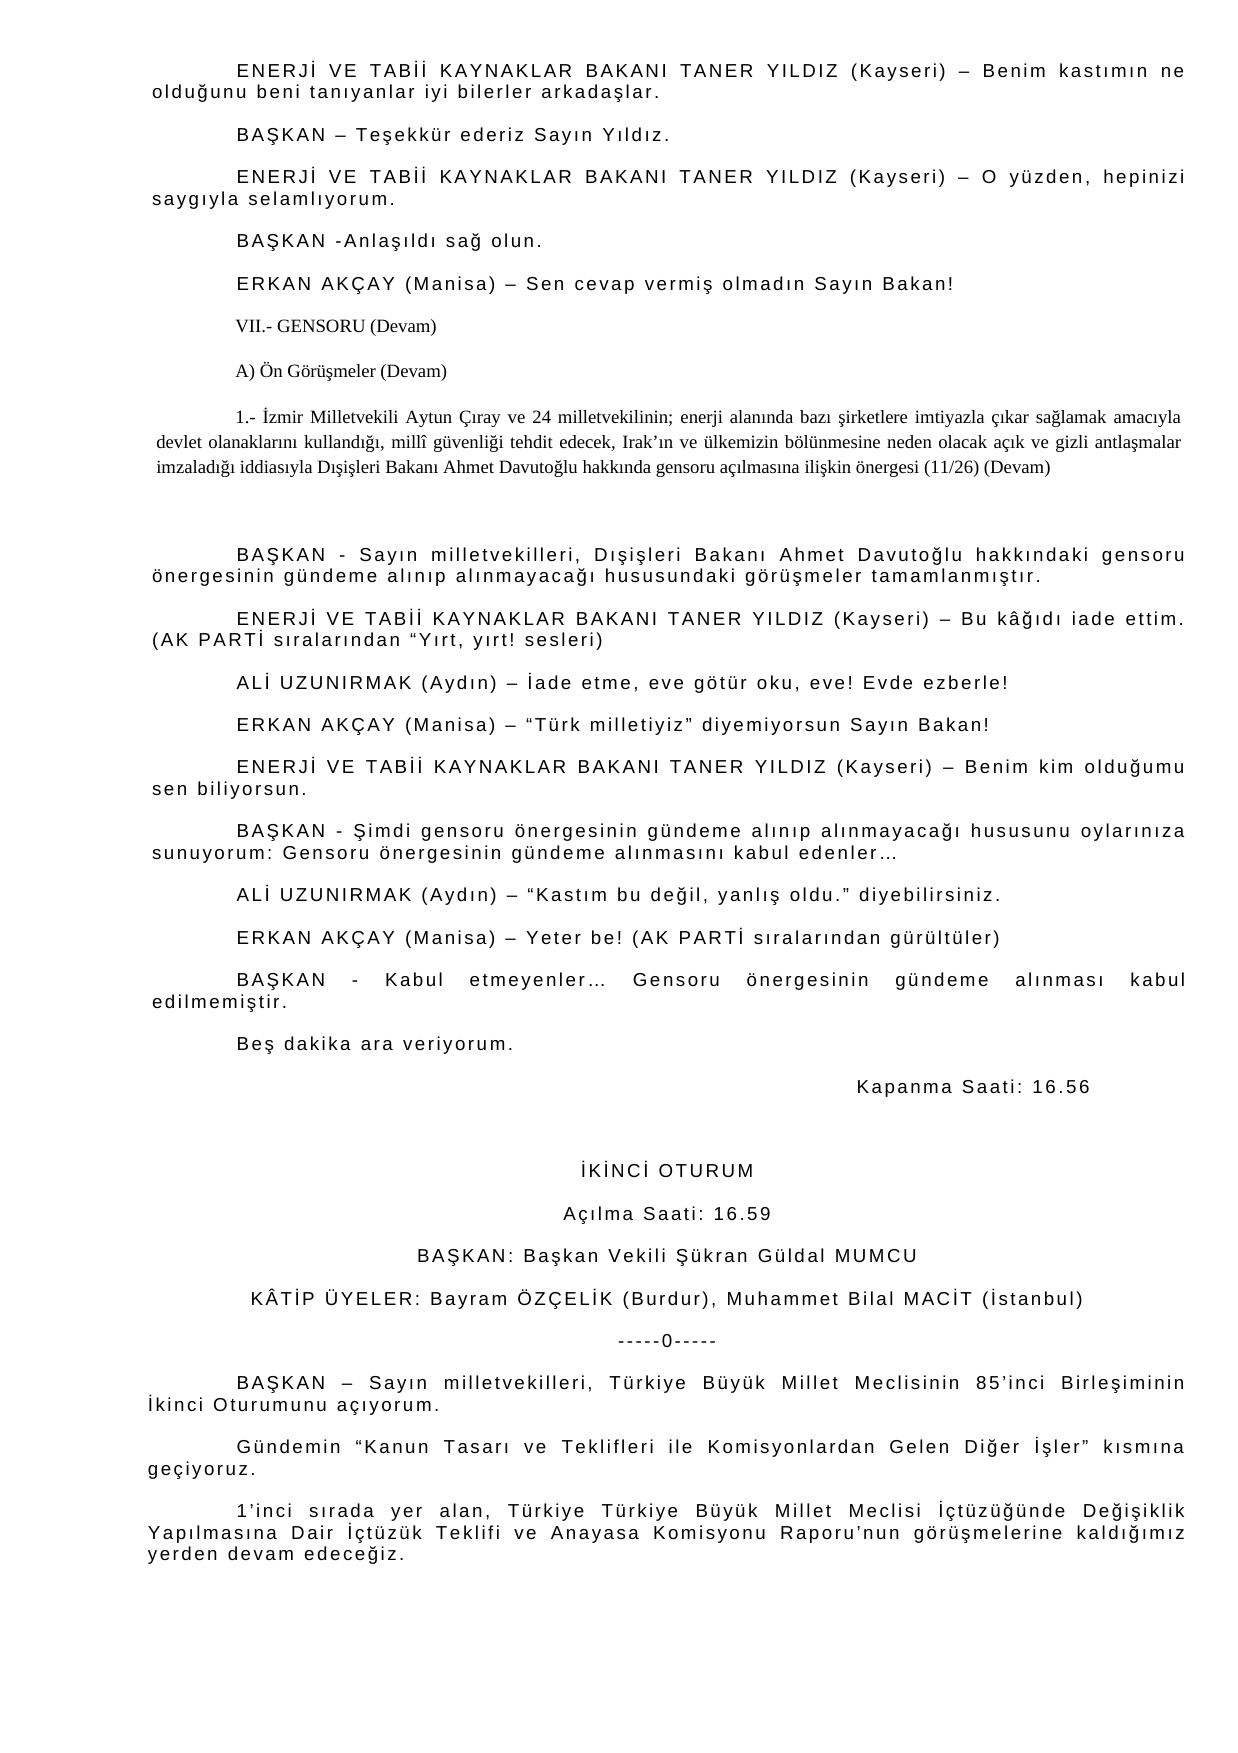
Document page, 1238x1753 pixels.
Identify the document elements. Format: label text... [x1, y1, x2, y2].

text Gündemin “Kanun Tasarı ve Teklifleri ile Komisyonlardan Gelen Diğer İşler” kısmına geçiyoruz. [148, 1436, 1186, 1479]
text 1.- İzmir Milletvekili Aytun Çıray ve 24 milletvekilinin; enerji alanında bazı şirketlere imtiyazla çıkar sağlamak amacıyla devlet olanaklarını kullandığı, millî güvenliği tehdit edecek, Irak’ın ve ülkemizin bölünmesine neden olacak açık ve gizli antlaşmalar imzaladığı iddiasıyla Dışişleri Bakanı Ahmet Davutoğlu hakkında gensoru açılmasına ilişkin önergesi (11/26) (Devam) [156, 406, 1184, 477]
text VII.- GENSORU (Devam) [156, 315, 1184, 336]
text ERKAN AKÇAY (Manisa) – “Türk milletiyiz” diyemiyorsun Sayın Bakan! [152, 714, 1186, 736]
text Beş dakika ara veriyorum. [152, 1033, 1186, 1054]
text İKİNCİ OTURUM [148, 1160, 1186, 1182]
text 1’inci sırada yer alan, Türkiye Türkiye Büyük Millet Meclisi İçtüzüğünde Değişiklik Yapılmasına Dair İçtüzük Teklifi ve Anayasa Komisyonu Raporu’nun görüşmelerine kaldığımız yerden devam edeceğiz. [148, 1500, 1186, 1565]
text ENERJİ VE TABİİ KAYNAKLAR BAKANI TANER YILDIZ (Kayseri) – Benim kastımın ne olduğunu beni tanıyanlar iyi bilerler arkadaşlar. [152, 60, 1186, 103]
text BAŞKAN - Kabul etmeyenler… Gensoru önergesinin gündeme alınması kabul edilmemiştir. [152, 969, 1186, 1012]
text ALİ UZUNIRMAK (Aydın) – “Kastım bu değil, yanlış oldu.” diyebilirsiniz. [152, 884, 1186, 906]
text Kapanma Saati: 16.56 [152, 1075, 1186, 1097]
text BAŞKAN - Sayın milletvekilleri, Dışişleri Bakanı Ahmet Davutoğlu hakkındaki gensoru önergesinin gündeme alınıp alınmayacağı hususundaki görüşmeler tamamlanmıştır. [152, 544, 1186, 587]
text BAŞKAN -Anlaşıldı sağ olun. [152, 230, 1186, 252]
text BAŞKAN: Başkan Vekili Şükran Güldal MUMCU [148, 1245, 1186, 1267]
text ERKAN AKÇAY (Manisa) – Yeter be! (AK PARTİ sıralarından gürültüler) [152, 927, 1186, 948]
text ENERJİ VE TABİİ KAYNAKLAR BAKANI TANER YILDIZ (Kayseri) – O yüzden, hepinizi saygıyla selamlıyorum. [152, 166, 1186, 209]
text ERKAN AKÇAY (Manisa) – Sen cevap vermiş olmadın Sayın Bakan! [152, 272, 1186, 294]
text ENERJİ VE TABİİ KAYNAKLAR BAKANI TANER YILDIZ (Kayseri) – Benim kim olduğumu sen biliyorsun. [152, 756, 1186, 799]
text ENERJİ VE TABİİ KAYNAKLAR BAKANI TANER YILDIZ (Kayseri) – Bu kâğıdı iade ettim. (AK PARTİ sıralarından “Yırt, yırt! sesleri) [152, 608, 1186, 651]
text KÂTİP ÜYELER: Bayram ÖZÇELİK (Burdur), Muhammet Bilal MACİT (İstanbul) [148, 1287, 1186, 1309]
text Açılma Saati: 16.59 [148, 1203, 1186, 1224]
text BAŞKAN – Sayın milletvekilleri, Türkiye Büyük Millet Meclisinin 85’inci Birleşiminin İkinci Oturumunu açıyorum. [148, 1372, 1186, 1415]
text BAŞKAN - Şimdi gensoru önergesinin gündeme alınıp alınmayacağı hususunu oylarınıza sunuyorum: Gensoru önergesinin gündeme alınmasını kabul edenler… [152, 820, 1186, 863]
text ALİ UZUNIRMAK (Aydın) – İade etme, eve götür oku, eve! Evde ezberle! [152, 672, 1186, 693]
text A) Ön Görüşmeler (Devam) [156, 360, 1184, 382]
text -----0----- [148, 1330, 1186, 1351]
text BAŞKAN – Teşekkür ederiz Sayın Yıldız. [152, 124, 1186, 145]
